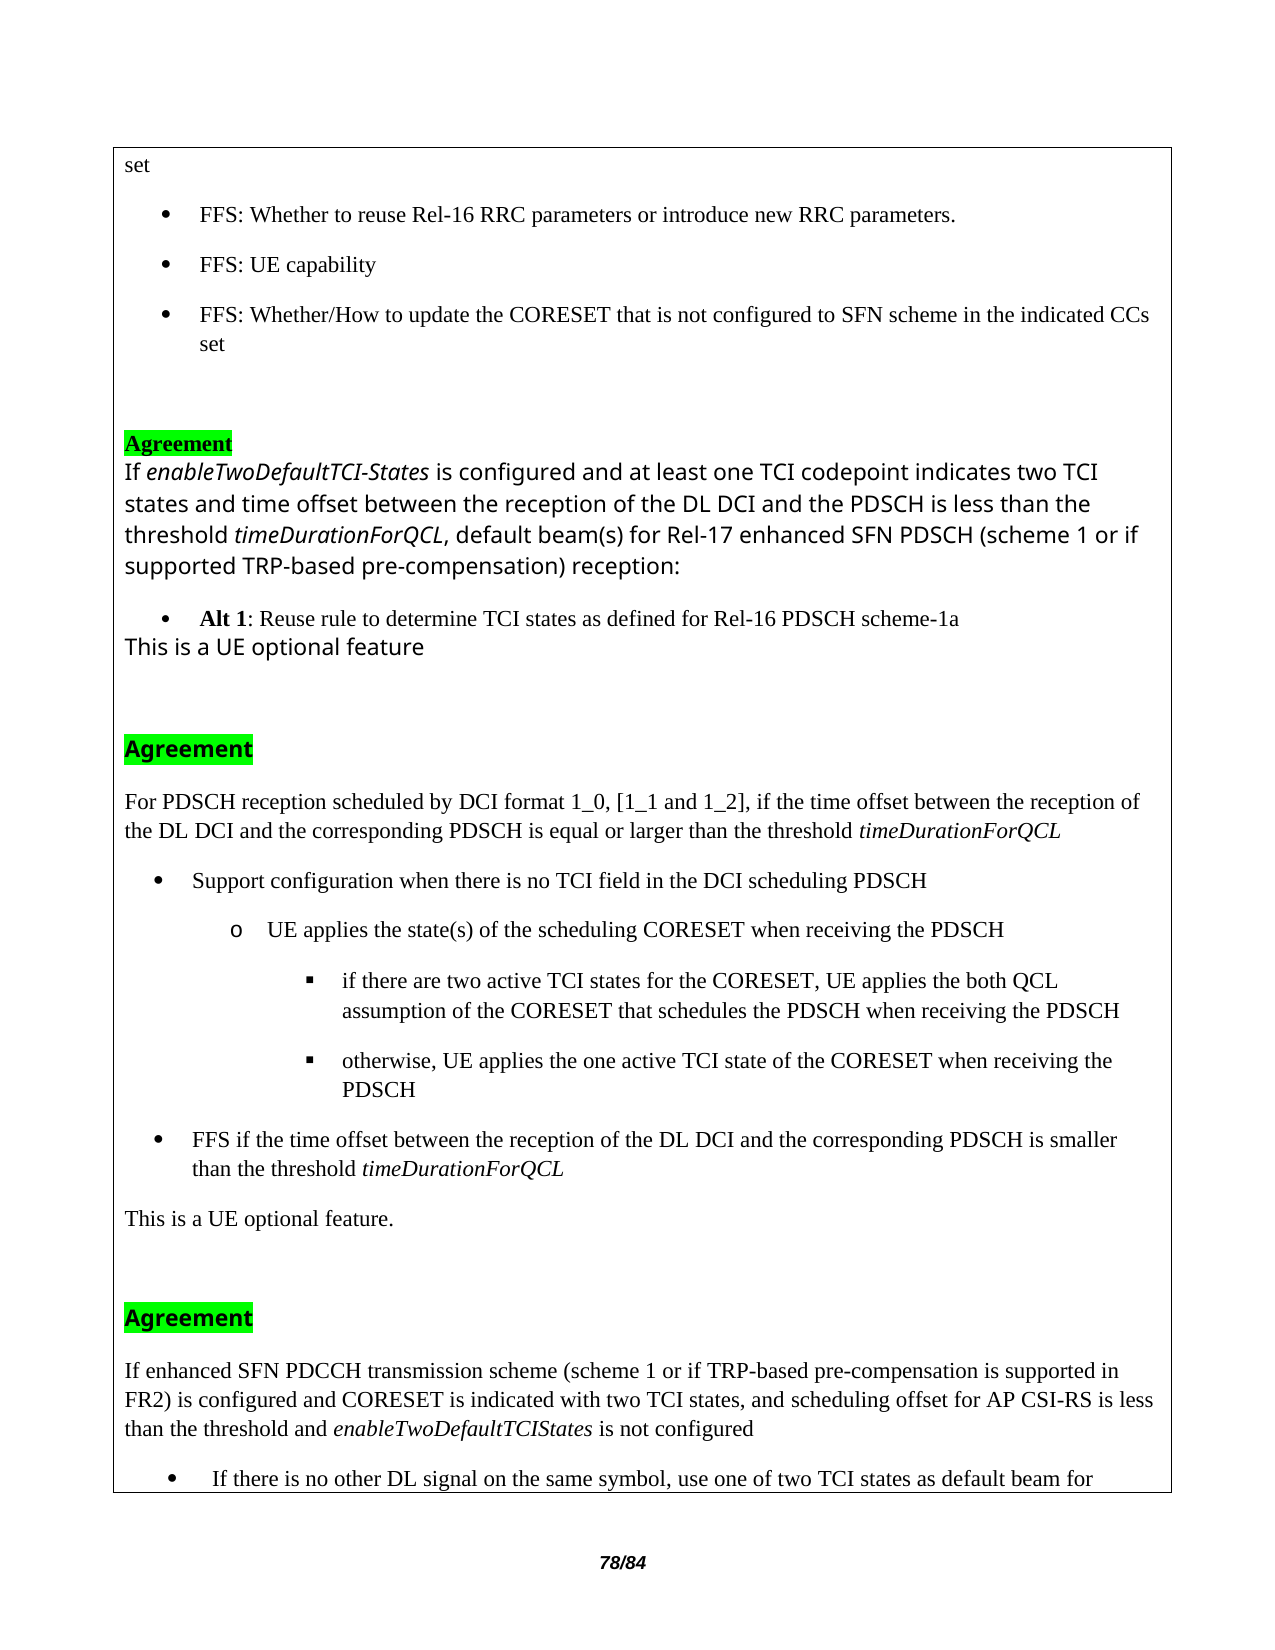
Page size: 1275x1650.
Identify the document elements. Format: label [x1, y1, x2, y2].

table_header [114, 148, 1171, 1492]
